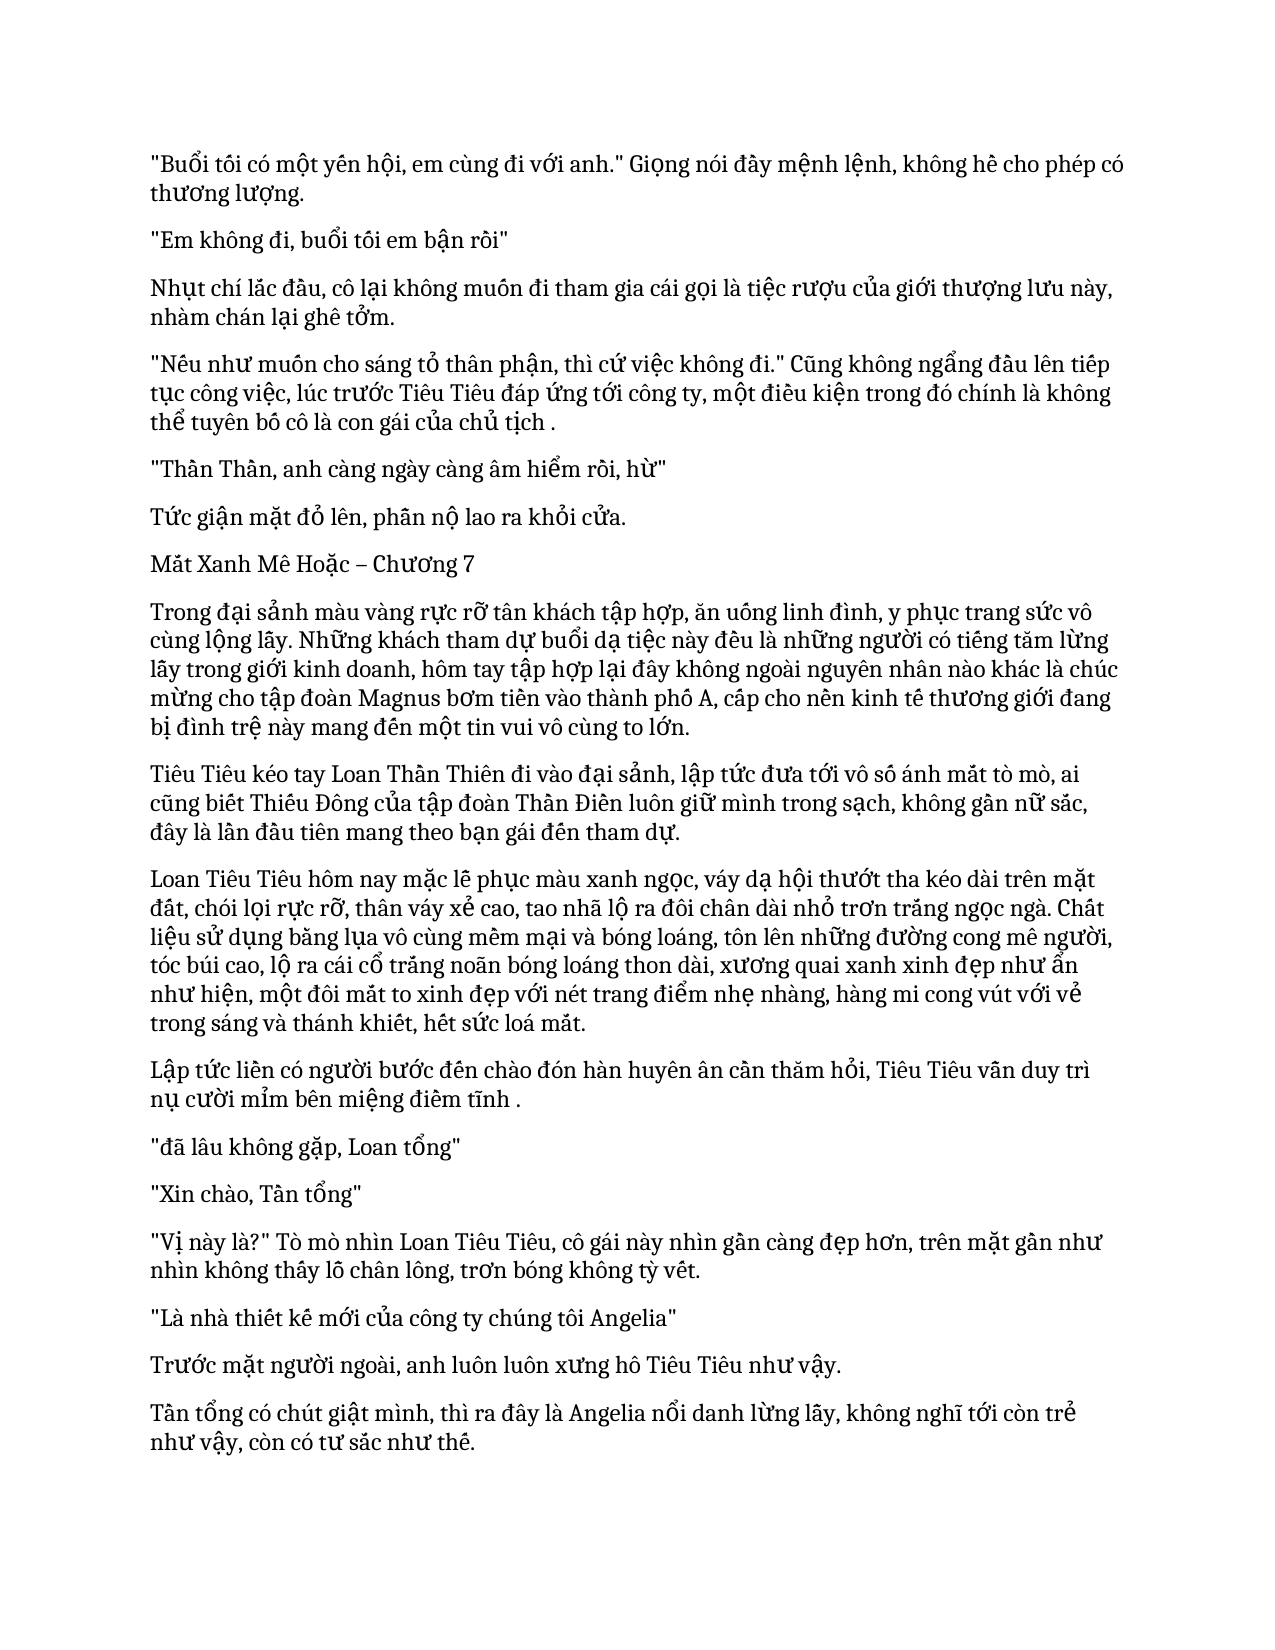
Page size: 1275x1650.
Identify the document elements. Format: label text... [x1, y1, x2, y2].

text "Thần Thần, anh càng ngày càng âm hiểm rồi, hừ" [150, 455, 1125, 484]
text "Xin chào, Tần tổng" [150, 1180, 1125, 1209]
text Trong đại sảnh màu vàng rực rỡ tân khách tập hợp, ăn uống linh đình, y phục trang sức vô cùng lộng lẫy. Những khách tham dự buổi dạ tiệc này đều là những người có tiếng tăm lừng lẫy trong giới kinh doanh, hôm tay tập hợp lại đây không ngoài nguyên nhân nào khác là chúc mừng cho tập đoàn Magnus bơm tiền vào thành phố A, cấp cho nền kinh tế thương giới đang bị đình trệ này mang đến một tin vui vô cùng to lớn. [150, 597, 1125, 741]
text Lập tức liền có người bước đến chào đón hàn huyên ân cần thăm hỏi, Tiêu Tiêu vẫn duy trì nụ cười mỉm bên miệng điềm tĩnh . [150, 1056, 1125, 1114]
text Nhụt chí lắc đầu, cô lại không muốn đi tham gia cái gọi là tiệc rượu của giới thượng lưu này, nhàm chán lại ghê tởm. [150, 274, 1125, 331]
text Mắt Xanh Mê Hoặc – Chương 7 [150, 550, 1125, 579]
text Tiêu Tiêu kéo tay Loan Thần Thiên đi vào đại sảnh, lập tức đưa tới vô số ánh mắt tò mò, ai cũng biết Thiếu Đông của tập đoàn Thần Điền luôn giữ mình trong sạch, không gần nữ sắc, đây là lần đầu tiên mang theo bạn gái đến tham dự. [150, 760, 1125, 846]
text "Là nhà thiết kế mới của công ty chúng tôi An­gelia" [150, 1304, 1125, 1332]
text "Vị này là?" Tò mò nhìn Loan Tiêu Tiêu, cô gái này nhìn gần càng đẹp hơn, trên mặt gần như nhìn không thấy lỗ chân lông, trơn bóng không tỳ vết. [150, 1227, 1125, 1285]
text "đã lâu không gặp, Loan tổng" [150, 1132, 1125, 1161]
text "Em không đi, buổi tối em bận rồi" [150, 226, 1125, 255]
text "Nếu như muốn cho sáng tỏ thân phận, thì cứ việc không đi." Cũng không ngẩng đầu lên tiếp tục công việc, lúc trước Tiêu Tiêu đáp ứng tới công ty, một điều kiện trong đó chính là không thể tuyên bố cô là con gái của chủ tịch . [150, 350, 1125, 436]
text Loan Tiêu Tiêu hôm nay mặc lễ phục màu xanh ngọc, váy dạ hội thướt tha kéo dài trên mặt đất, chói lọi rực rỡ, thân váy xẻ cao, tao nhã lộ ra đôi chân dài nhỏ trơn trắng ngọc ngà. Chất liệu sử dụng bằng lụa vô cùng mềm mại và bóng loáng, tôn lên những đường cong mê người, tóc búi cao, lộ ra cái cổ trắng noãn bóng loáng thon dài, xương quai xanh xinh đẹp như ẩn như hiện, một đôi mắt to xinh đẹp với nét trang điểm nhẹ nhàng, hàng mi cong vút với vẻ trong sáng và thánh khiết, hết sức loá mắt. [150, 865, 1125, 1037]
text Tần tổng có chút giật mình, thì ra đây là An­gelia nổi danh lừng lẫy, không nghĩ tới còn trẻ như vậy, còn có tư sắc như thế. [150, 1399, 1125, 1456]
text Trước mặt người ngoài, anh luôn luôn xưng hô Tiêu Tiêu như vậy. [150, 1351, 1125, 1380]
text "Buổi tối có một yến hội, em cùng đi với anh." Giọng nói đầy mệnh lệnh, không hề cho phép có thương lượng. [150, 150, 1125, 207]
text Tức giận mặt đỏ lên, phẫn nộ lao ra khỏi cửa. [150, 502, 1125, 531]
